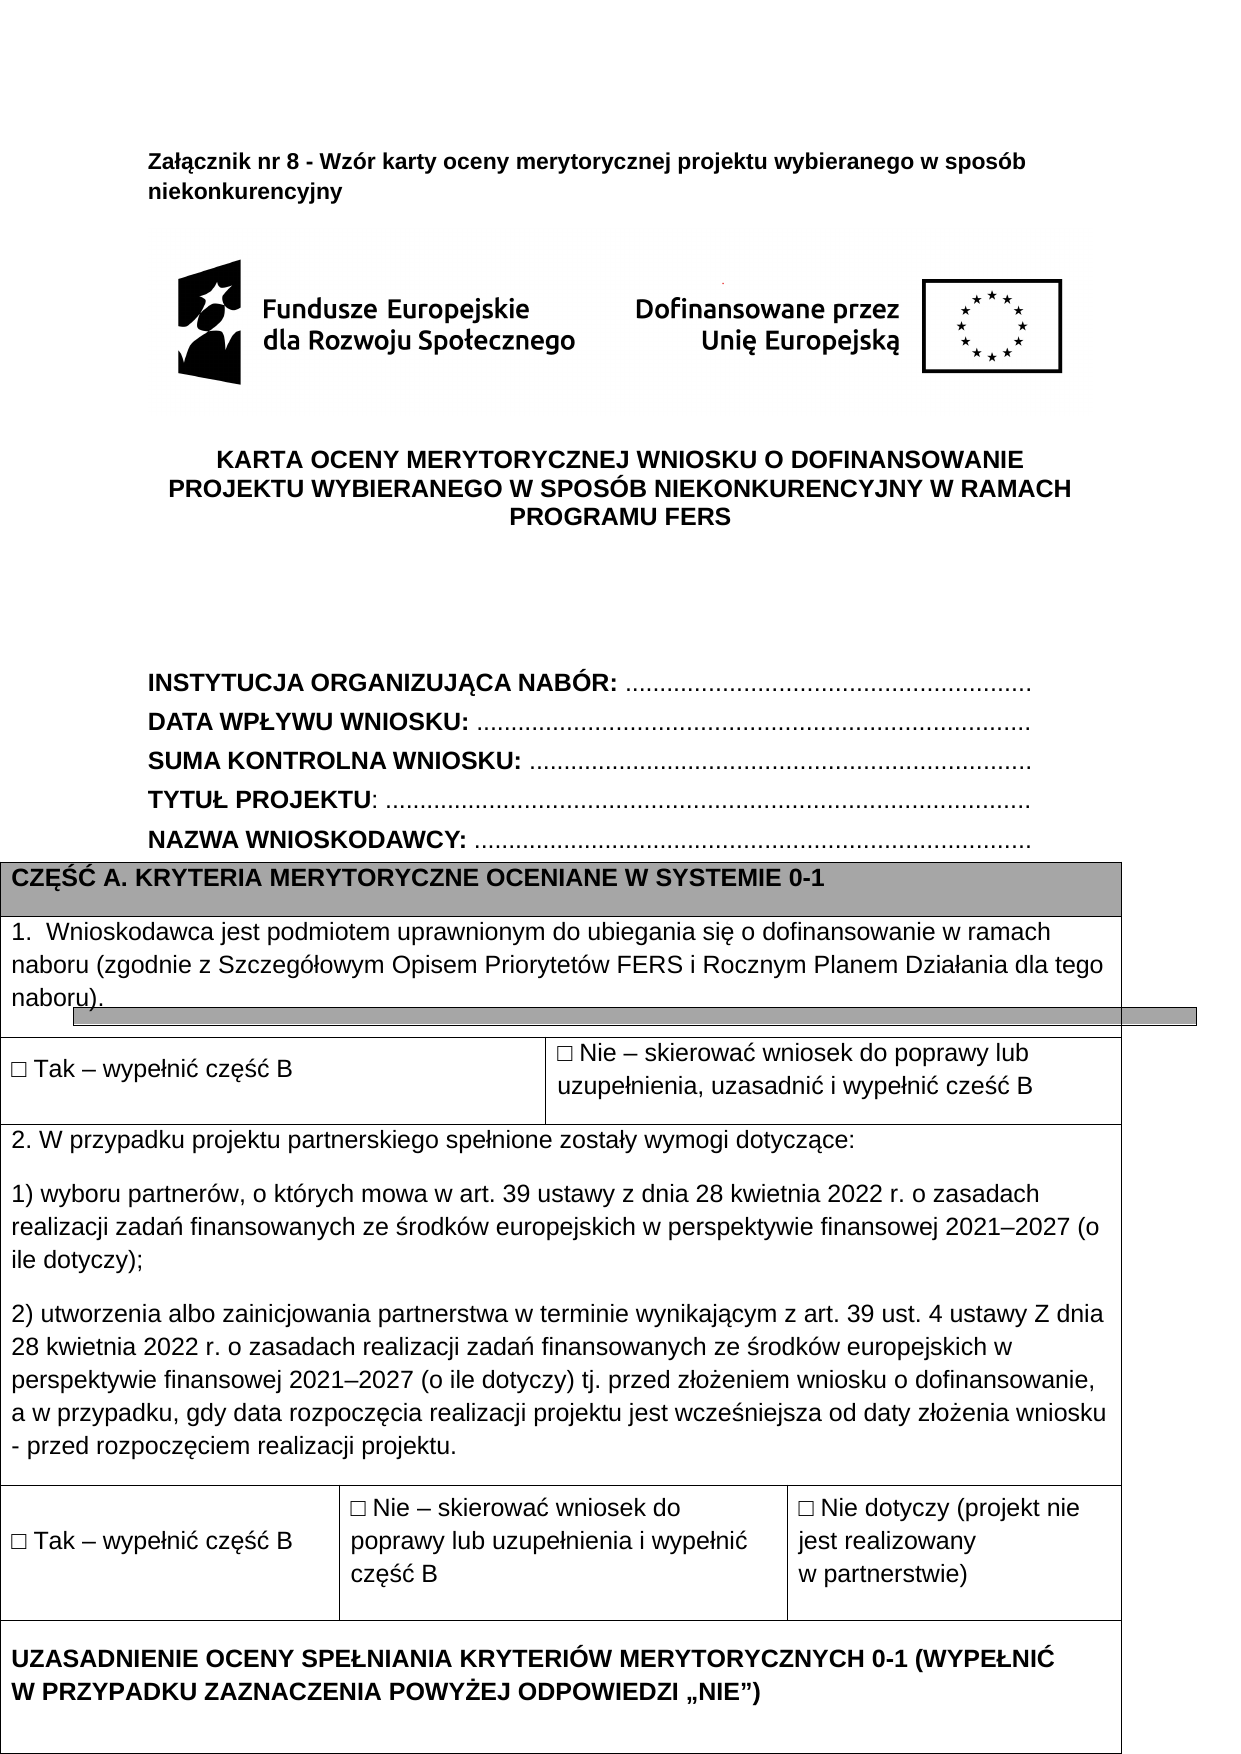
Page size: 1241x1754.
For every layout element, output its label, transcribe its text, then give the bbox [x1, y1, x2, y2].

table_cell 2. W przypadku projektu partnerskiego spełnione zostały wymogi dotyczące: 1) wyboru partnerów, o których mowa w art. 39 ustawy z dnia 28 kwietnia 2022 r. o zasadach realizacji zadań finansowanych ze środków europejskich w perspektywie finansowej 2021–2027 (o ile dotyczy); 2) utworzenia albo zainicjowania partnerstwa w terminie wynikającym z art. 39 ust. 4 ustawy Z dnia 28 kwietnia 2022 r. o zasadach realizacji zadań finansowanych ze środków europejskich w perspektywie finansowej 2021–2027 (o ile dotyczy) tj. przed złożeniem wniosku o dofinansowanie, a w przypadku, gdy data rozpoczęcia realizacji projektu jest wcześniejsza od daty złożenia wniosku - przed rozpoczęciem realizacji projektu. [1, 1125, 1121, 1484]
table_cell □ Nie – skierować wniosek do poprawy lub uzupełnienia i wypełnić część B [340, 1486, 787, 1620]
table_cell □ Nie dotyczy (projekt nie jest realizowany w partnerstwie) [788, 1486, 1121, 1620]
text INSTYTUCJA ORGANIZUJĄCA NABÓR: [148, 668, 1093, 696]
text DATA WPŁYWU WNIOSKU: [148, 707, 1093, 736]
table_cell □ Tak – wypełnić część B [1, 1486, 339, 1620]
text NAZWA WNIOSKODAWCY: [148, 825, 1093, 853]
text Załącznik nr 8 - Wzór karty oceny merytorycznej projektu wybieranego w sposób niekonkurencyjny [148, 148, 1093, 204]
text KARTA OCENY MERYTORYCZNEJ WNIOSKU O DOFINANSOWANIE PROJEKTU WYBIERANEGO W SPOSÓB NIEKONKURENCYJNY W RAMACH PROGRAMU FERS [148, 445, 1093, 531]
picture [147, 228, 1093, 416]
table_cell 1. Wnioskodawca jest podmiotem uprawnionym do ubiegania się o dofinansowanie w ramach naboru (zgodnie z Szczegółowym Opisem Priorytetów FERS i Rocznym Planem Działania dla tego naboru). [1, 917, 1121, 1037]
text TYTUŁ PROJEKTU: [148, 786, 1093, 814]
table_header CZĘŚĆ A. KRYTERIA MERYTORYCZNE OCENIANE W SYSTEMIE 0-1 [1, 863, 1121, 916]
text SUMA KONTROLNA WNIOSKU: [148, 746, 1093, 775]
table_cell □ Tak – wypełnić część B [1, 1038, 545, 1124]
table_cell □ Nie – skierować wniosek do poprawy lub uzupełnienia, uzasadnić i wypełnić cześć B [546, 1038, 1121, 1124]
table_cell UZASADNIENIE OCENY SPEŁNIANIA KRYTERIÓW MERYTORYCZNYCH 0-1 (WYPEŁNIĆ W PRZYPADKU ZAZNACZENIA POWYŻEJ ODPOWIEDZI „NIE”) [1, 1621, 1121, 1753]
